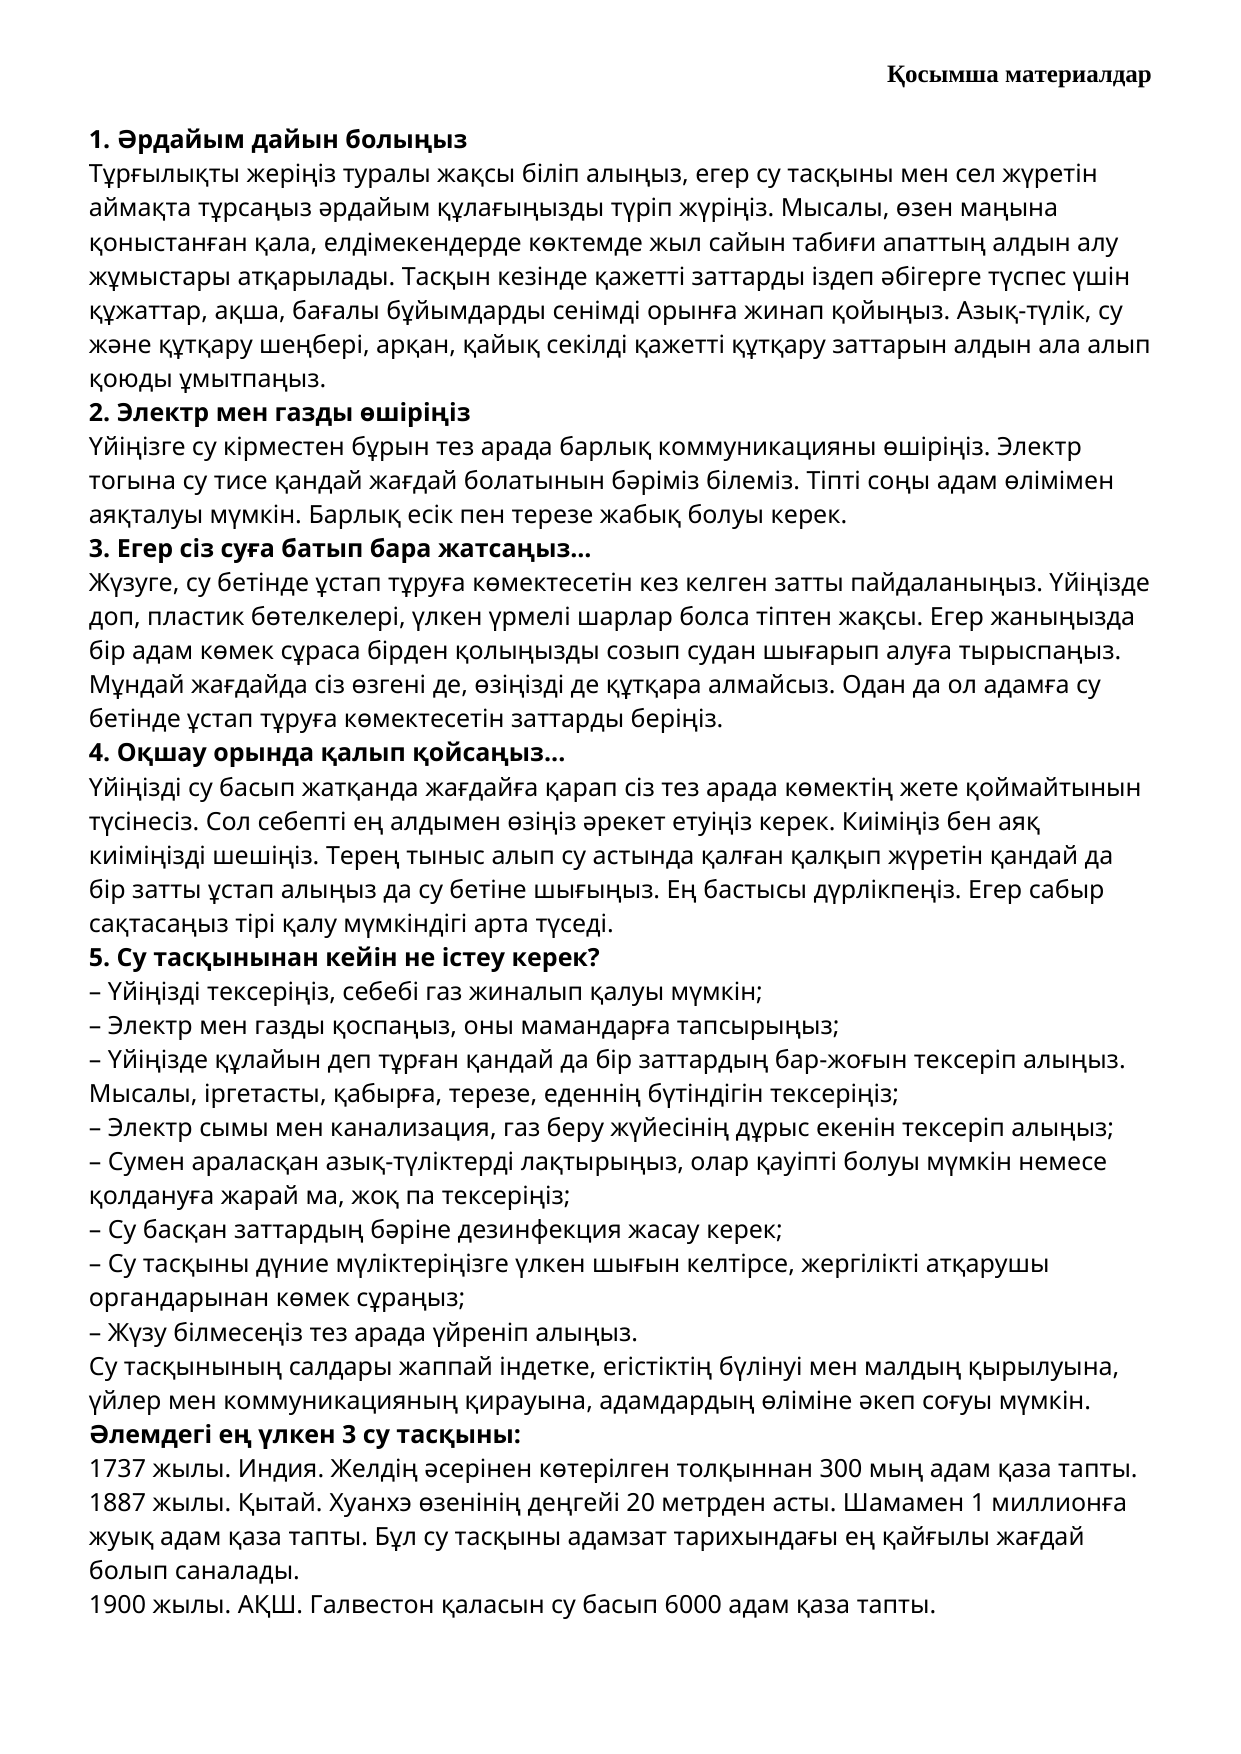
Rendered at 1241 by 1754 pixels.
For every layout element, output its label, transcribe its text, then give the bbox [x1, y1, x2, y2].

text – Үйіңізді тексеріңіз, себебі газ жиналып қалуы мүмкін; [89, 973, 1152, 1008]
text 1900 жылы. АҚШ. Галвестон қаласын су басып 6000 адам қаза тапты. [89, 1587, 1152, 1621]
text 1737 жылы. Индия. Желдің әсерінен көтерілген толқыннан 300 мың адам қаза тапты. [89, 1450, 1152, 1484]
text 1. Әрдайым дайын болыңыз [89, 122, 1152, 156]
text Әлемдегі ең үлкен 3 су тасқыны: [89, 1416, 1152, 1450]
text Тұрғылықты жеріңіз туралы жақсы біліп алыңыз, егер су тасқыны мен сел жүретін аймақта тұрсаңыз әрдайым құлағыңызды түріп жүріңіз. Мысалы, өзен маңына қоныстанған қала, елдімекендерде көктемде жыл сайын табиғи апаттың алдын алу жұмыстары атқарылады. Тасқын кезінде қажетті заттарды іздеп әбігерге түспес үшін құжаттар, ақша, бағалы бұйымдарды сенімді орынға жинап қойыңыз. Азық-түлік, су және құтқару шеңбері, арқан, қайық секілді қажетті құтқару заттарын алдын ала алып қоюды ұмытпаңыз. [89, 156, 1152, 394]
text Қосымша материалдар [89, 59, 1152, 88]
text 2. Электр мен газды өшіріңіз [89, 394, 1152, 428]
text – Электр сымы мен канализация, газ беру жүйесінің дұрыс екенін тексеріп алыңыз; [89, 1110, 1152, 1144]
text Үйіңізге су кірместен бұрын тез арада барлық коммуникацияны өшіріңіз. Электр тогына су тисе қандай жағдай болатынын бәріміз білеміз. Тіпті соңы адам өлімімен аяқталуы мүмкін. Барлық есік пен терезе жабық болуы керек. [89, 428, 1152, 531]
text Үйіңізді су басып жатқанда жағдайға қарап сіз тез арада көмектің жете қоймайтынын түсінесіз. Сол себепті ең алдымен өзіңіз әрекет етуіңіз керек. Киіміңіз бен аяқ киіміңізді шешіңіз. Терең тыныс алып су астында қалған қалқып жүретін қандай да бір затты ұстап алыңыз да су бетіне шығыңыз. Ең бастысы дүрлікпеңіз. Егер сабыр сақтасаңыз тірі қалу мүмкіндігі арта түседі. [89, 769, 1152, 939]
text – Сумен араласқан азық-түліктерді лақтырыңыз, олар қауіпті болуы мүмкін немесе қолдануға жарай ма, жоқ па тексеріңіз; [89, 1144, 1152, 1212]
text – Үйіңізде құлайын деп тұрған қандай да бір заттардың бар-жоғын тексеріп алыңыз. Мысалы, іргетасты, қабырға, терезе, еденнің бүтіндігін тексеріңіз; [89, 1042, 1152, 1110]
text 5. Су тасқынынан кейін не істеу керек? [89, 939, 1152, 973]
text Су тасқынының салдары жаппай індетке, егістіктің бүлінуі мен малдың қырылуына, үйлер мен коммуникацияның қирауына, адамдардың өліміне әкеп соғуы мүмкін. [89, 1348, 1152, 1416]
text 4. Оқшау орында қалып қойсаңыз... [89, 735, 1152, 769]
text 1887 жылы. Қытай. Хуанхэ өзенінің деңгейі 20 метрден асты. Шамамен 1 миллионға жуық адам қаза тапты. Бұл су тасқыны адамзат тарихындағы ең қайғылы жағдай болып саналады. [89, 1484, 1152, 1587]
text Жүзуге, су бетінде ұстап тұруға көмектесетін кез келген затты пайдаланыңыз. Үйіңізде доп, пластик бөтелкелері, үлкен үрмелі шарлар болса тіптен жақсы. Егер жаныңызда бір адам көмек сұраса бірден қолыңызды созып судан шығарып алуға тырыспаңыз. Мұндай жағдайда сіз өзгені де, өзіңізді де құтқара алмайсыз. Одан да ол адамға су бетінде ұстап тұруға көмектесетін заттарды беріңіз. [89, 565, 1152, 735]
text – Су басқан заттардың бәріне дезинфекция жасау керек; [89, 1212, 1152, 1246]
text – Жүзу білмесеңіз тез арада үйреніп алыңыз. [89, 1314, 1152, 1348]
text 3. Егер сіз суға батып бара жатсаңыз... [89, 531, 1152, 565]
text – Электр мен газды қоспаңыз, оны мамандарға тапсырыңыз; [89, 1008, 1152, 1042]
text – Су тасқыны дүние мүліктеріңізге үлкен шығын келтірсе, жергілікті атқарушы органдарынан көмек сұраңыз; [89, 1246, 1152, 1314]
